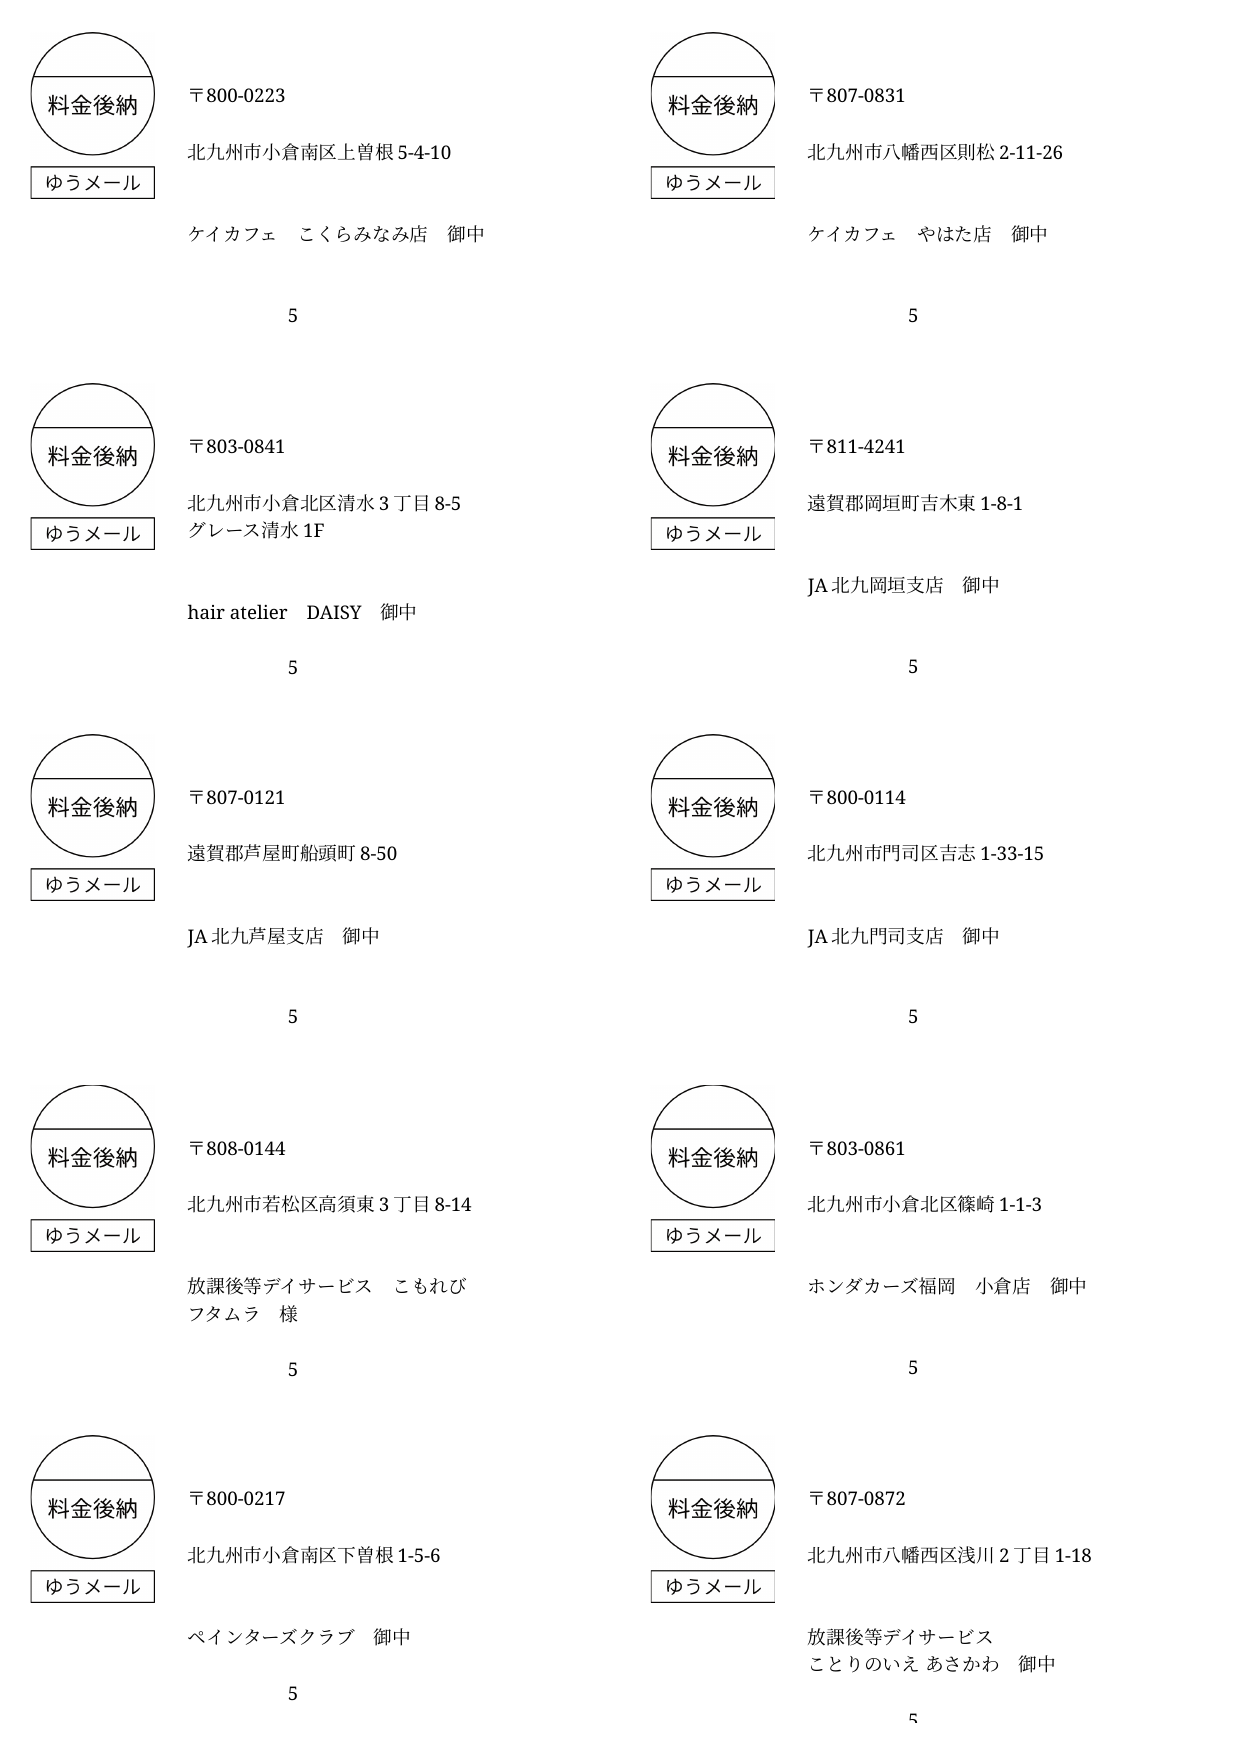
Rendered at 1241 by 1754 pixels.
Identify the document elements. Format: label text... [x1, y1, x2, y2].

table_cell 〒803-0861 北九州市小倉北区篠崎1-1-3 ホンダカーズ福岡 小倉店 御中 5 [620, 1053, 1240, 1403]
picture [30, 32, 155, 199]
table_cell 〒807-0121 遠賀郡芦屋町船頭町8-50 JA北九芦屋支店 御中 5 [0, 702, 620, 1052]
table_header 〒800-0223 北九州市小倉南区上曽根5-4-10 ケイカフェ こくらみなみ店 御中 5 [0, 0, 620, 351]
picture [650, 383, 775, 550]
picture [30, 1085, 155, 1252]
picture [30, 1435, 155, 1603]
picture [650, 1085, 775, 1252]
picture [30, 734, 155, 901]
picture [650, 32, 775, 199]
table_cell 〒800-0114 北九州市門司区吉志1-33-15 JA北九門司支店 御中 5 [620, 702, 1240, 1052]
table_cell 〒800-0217 北九州市小倉南区下曽根1-5-6 ペインターズクラブ 御中 5 [0, 1403, 620, 1722]
table_cell 〒808-0144 北九州市若松区高須東3丁目8-14 放課後等デイサービス こもれび フタムラ 様 5 [0, 1053, 620, 1403]
picture [650, 734, 775, 901]
picture [30, 383, 155, 550]
table_cell 〒803-0841 北九州市小倉北区清水3丁目8-5 グレース清水1F hair atelier DAISY 御中 5 [0, 351, 620, 702]
table_header 〒807-0831 北九州市八幡西区則松2-11-26 ケイカフェ やはた店 御中 5 [620, 0, 1240, 351]
table_cell 〒811-4241 遠賀郡岡垣町吉木東1-8-1 JA北九岡垣支店 御中 5 [620, 351, 1240, 702]
table_cell 〒807-0872 北九州市八幡西区浅川2丁目1-18 放課後等デイサービス ことりのいえ あさかわ 御中 5 [620, 1403, 1240, 1722]
picture [650, 1435, 775, 1603]
